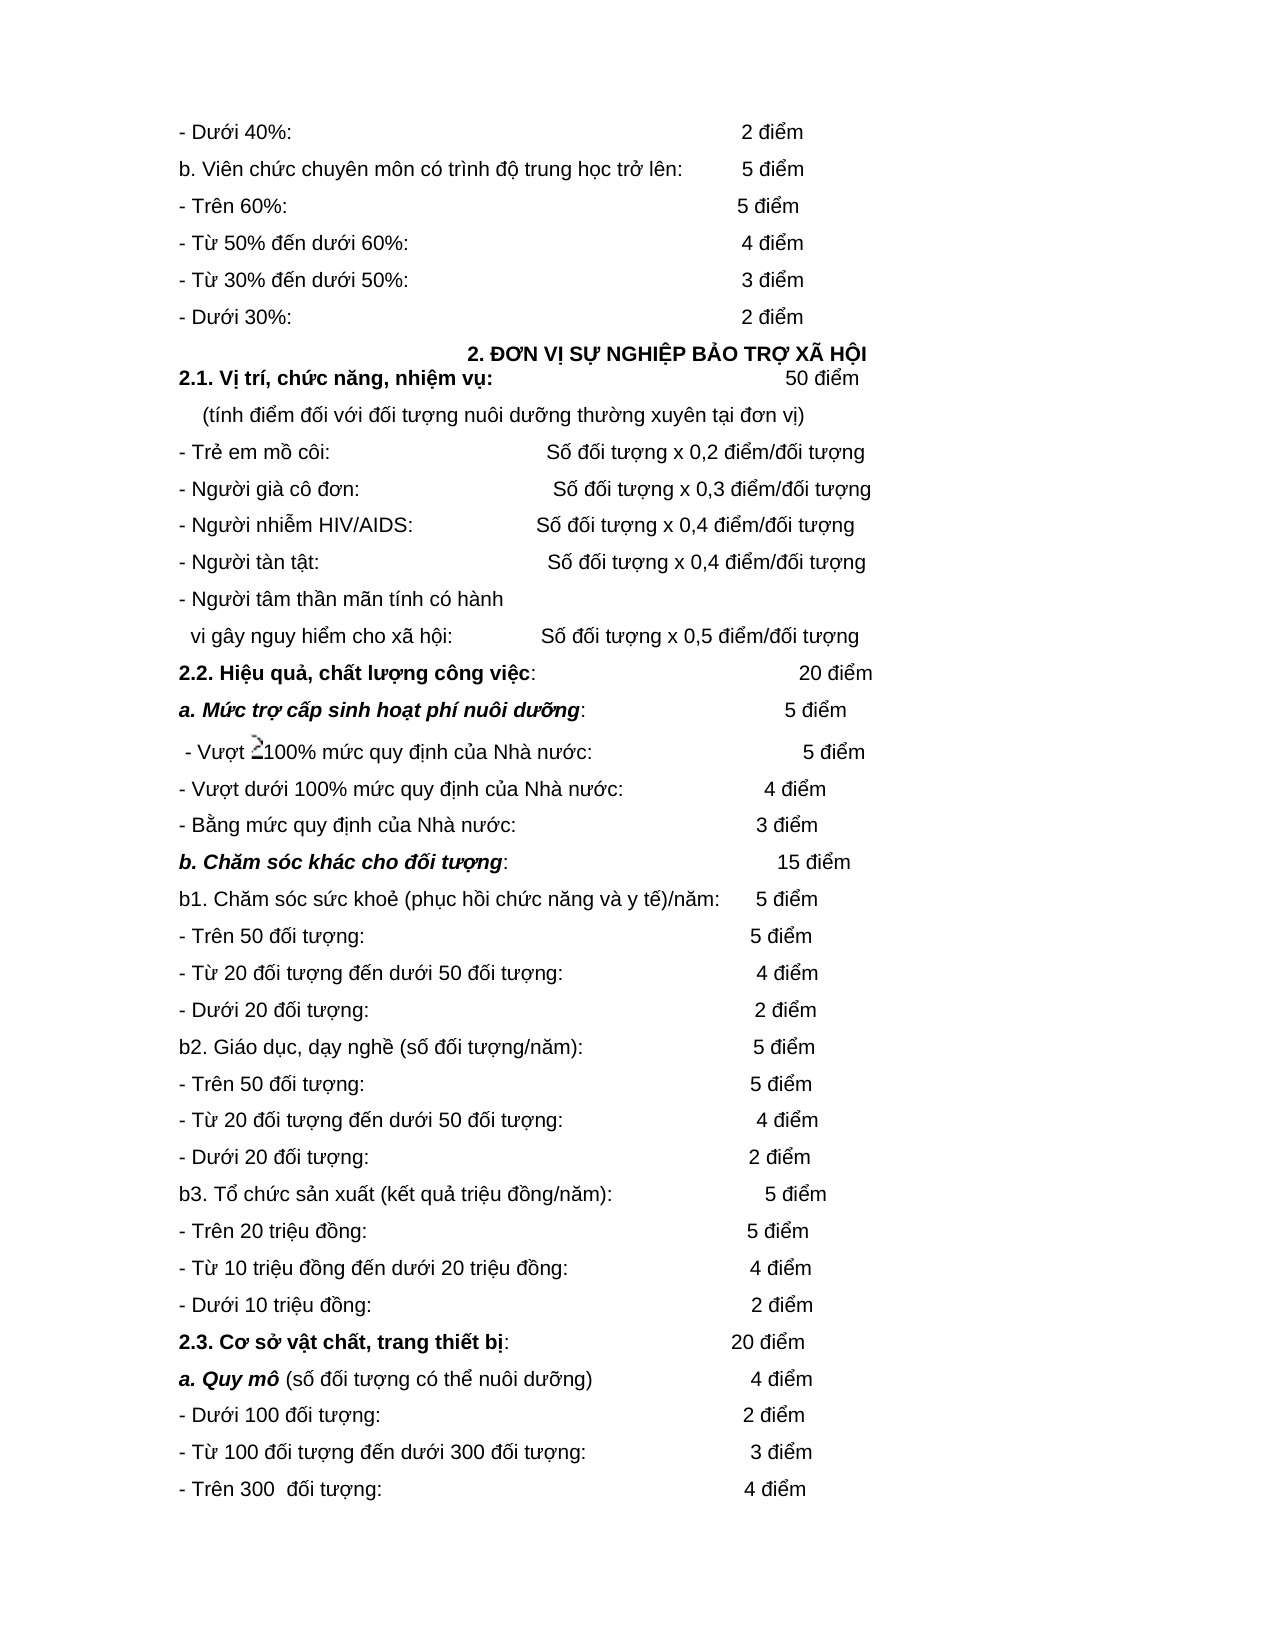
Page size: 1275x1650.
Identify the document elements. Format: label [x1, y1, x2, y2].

table_header [177, 118, 1157, 1515]
picture [250, 734, 263, 759]
